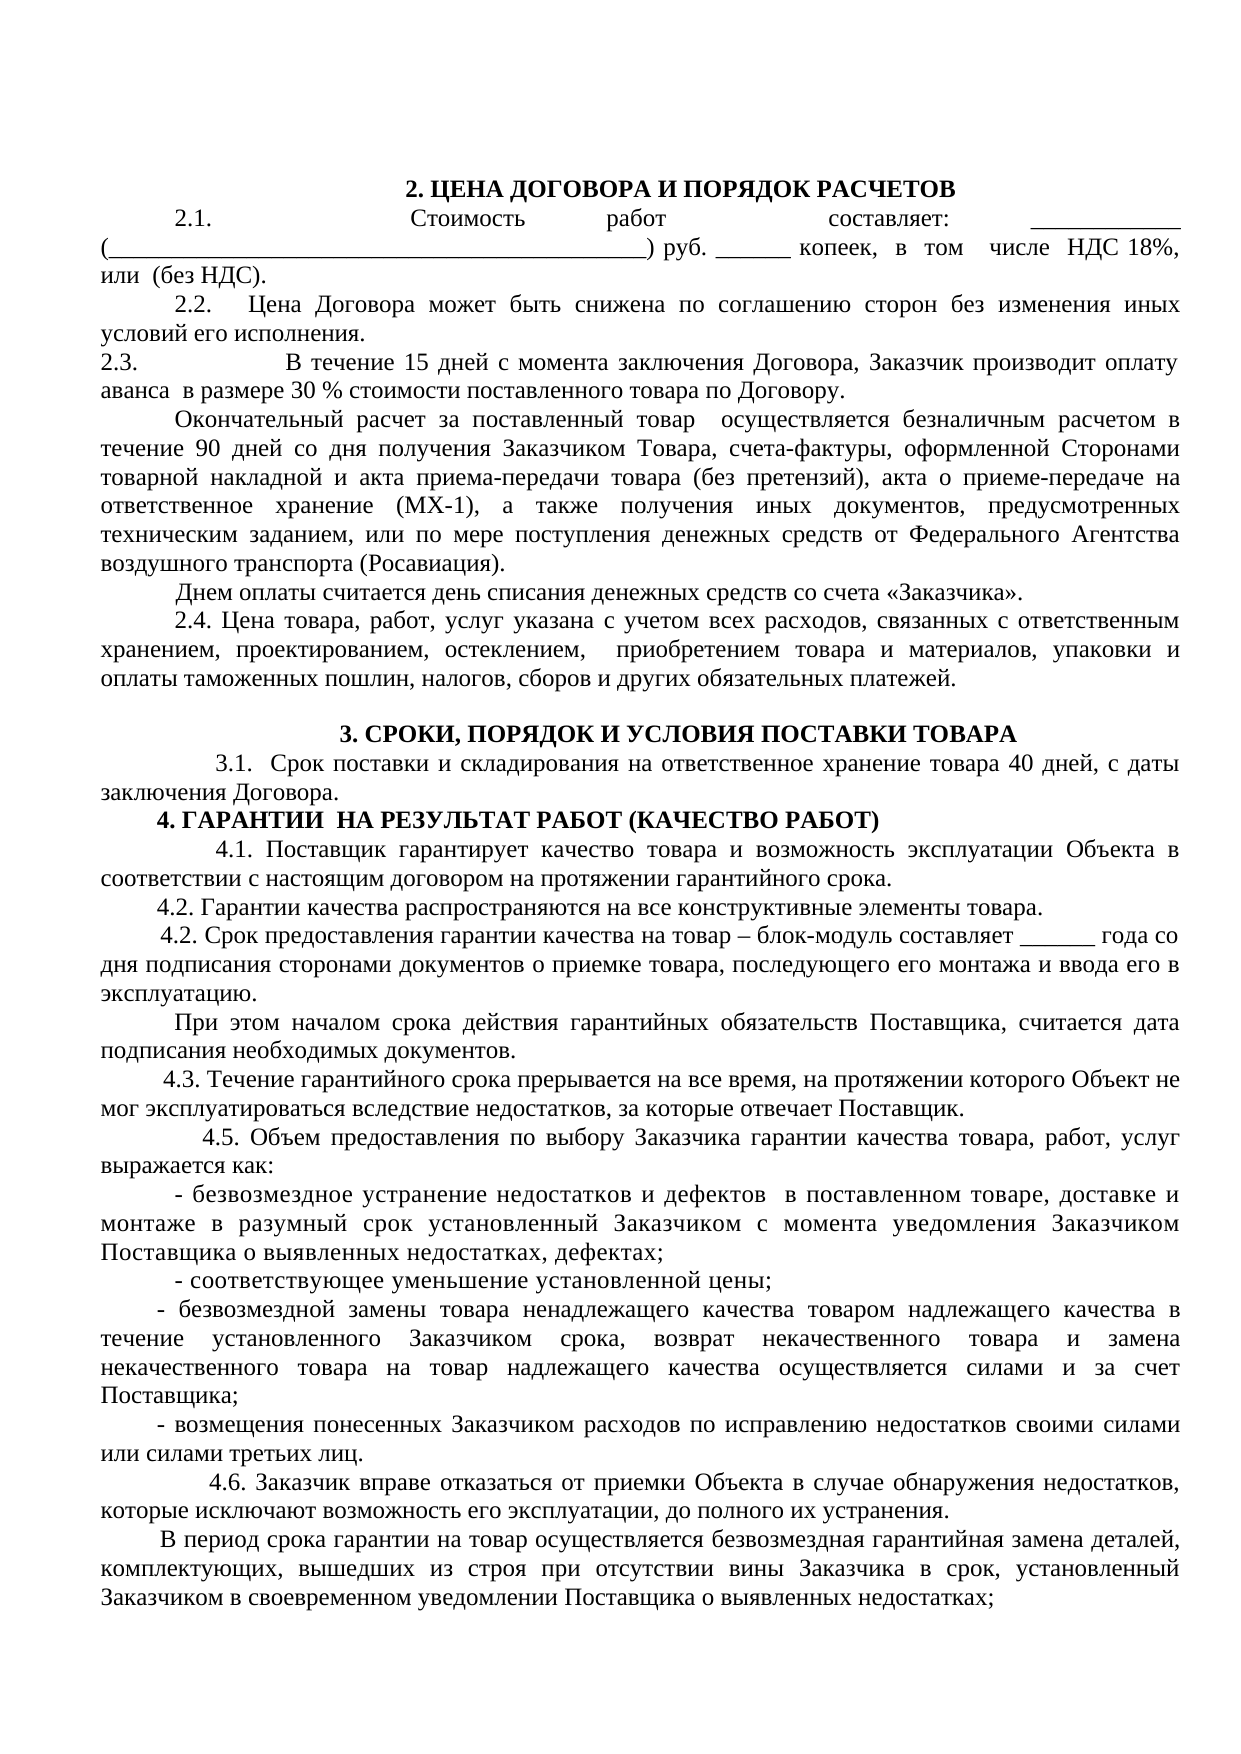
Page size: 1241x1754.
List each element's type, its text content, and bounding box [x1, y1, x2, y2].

text 4.5. Объем предоставления по выбору Заказчика гарантии качества товара, работ, услуг выражается как: [100, 1122, 1181, 1179]
text В период срока гарантии на товар осуществляется безвозмездная гарантийная замена деталей, комплектующих, вышедших из строя при отсутствии вины Заказчика в срок, установленный Заказчиком в своевременном уведомлении Поставщика о выявленных недостатках; [100, 1524, 1181, 1610]
text Днем оплаты считается день списания денежных средств со счета «Заказчика». [100, 577, 1181, 606]
text При этом началом срока действия гарантийных обязательств Поставщика, считается дата подписания необходимых документов. [100, 1007, 1181, 1064]
text 4.2. Срок предоставления гарантии качества на товар – блок-модуль составляет ______ года со дня подписания сторонами документов о приемке товара, последующего его монтажа и ввода его в эксплуатацию. [100, 920, 1181, 1007]
text 4.6. Заказчик вправе отказаться от приемки Объекта в случае обнаружения недостатков, которые исключают возможность его эксплуатации, до полного их устранения. [100, 1467, 1181, 1524]
text - безвозмездное устранение недостатков и дефектов в поставленном товаре, доставке и монтаже в разумный срок установленный Заказчиком с момента уведомления Заказчиком Поставщика о выявленных недостатках, дефектах; [100, 1179, 1181, 1265]
text 4.2. Гарантии качества распространяются на все конструктивные элементы товара. [100, 892, 1181, 920]
text 2.2. Цена Договора может быть снижена по соглашению сторон без изменения иных условий его исполнения. [100, 289, 1181, 347]
text 2.1. Стоимость работ составляет: ____________ (___________________________________________) руб. ______ копеек, в том числе НДС 18%, или (без НДС). [100, 203, 1181, 289]
text 4.1. Поставщик гарантирует качество товара и возможность эксплуатации Объекта в соответствии с настоящим договором на протяжении гарантийного срока. [100, 834, 1181, 892]
text 2.3. В течение 15 дней с момента заключения Договора, Заказчик производит оплату аванса в размере 30 % стоимости поставленного товара по Договору. [100, 347, 1181, 404]
text 2. ЦЕНА ДОГОВОРА И ПОРЯДОК РАСЧЕТОВ [104, 176, 1181, 203]
text 3. СРОКИ, ПОРЯДОК И УСЛОВИЯ ПОСТАВКИ ТОВАРА [101, 720, 1181, 748]
text - возмещения понесенных Заказчиком расходов по исправлению недостатков своими силами или силами третьих лиц. [100, 1409, 1181, 1467]
text 4.3. Течение гарантийного срока прерывается на все время, на протяжении которого Объект не мог эксплуатироваться вследствие недостатков, за которые отвечает Поставщик. [100, 1064, 1181, 1122]
text - безвозмездной замены товара ненадлежащего качества товаром надлежащего качества в течение установленного Заказчиком срока, возврат некачественного товара и замена некачественного товара на товар надлежащего качества осуществляется силами и за счет Поставщика; [100, 1294, 1181, 1409]
text 4. ГАРАНТИИ НА РЕЗУЛЬТАТ РАБОТ (КАЧЕСТВО РАБОТ) [100, 805, 1181, 834]
text 2.4. Цена товара, работ, услуг указана с учетом всех расходов, связанных с ответственным хранением, проектированием, остеклением, приобретением товара и материалов, упаковки и оплаты таможенных пошлин, налогов, сборов и других обязательных платежей. [100, 606, 1181, 692]
text Окончательный расчет за поставленный товар осуществляется безналичным расчетом в течение 90 дней со дня получения Заказчиком Товара, счета-фактуры, оформленной Сторонами товарной накладной и акта приема-передачи товара (без претензий), акта о приеме-передаче на ответственное хранение (МХ-1), а также получения иных документов, предусмотренных техническим заданием, или по мере поступления денежных средств от Федерального Агентства воздушного транспорта (Росавиация). [100, 404, 1181, 577]
text - соответствующее уменьшение установленной цены; [100, 1265, 1181, 1294]
text 3.1. Срок поставки и складирования на ответственное хранение товара 40 дней, с даты заключения Договора. [100, 748, 1181, 805]
